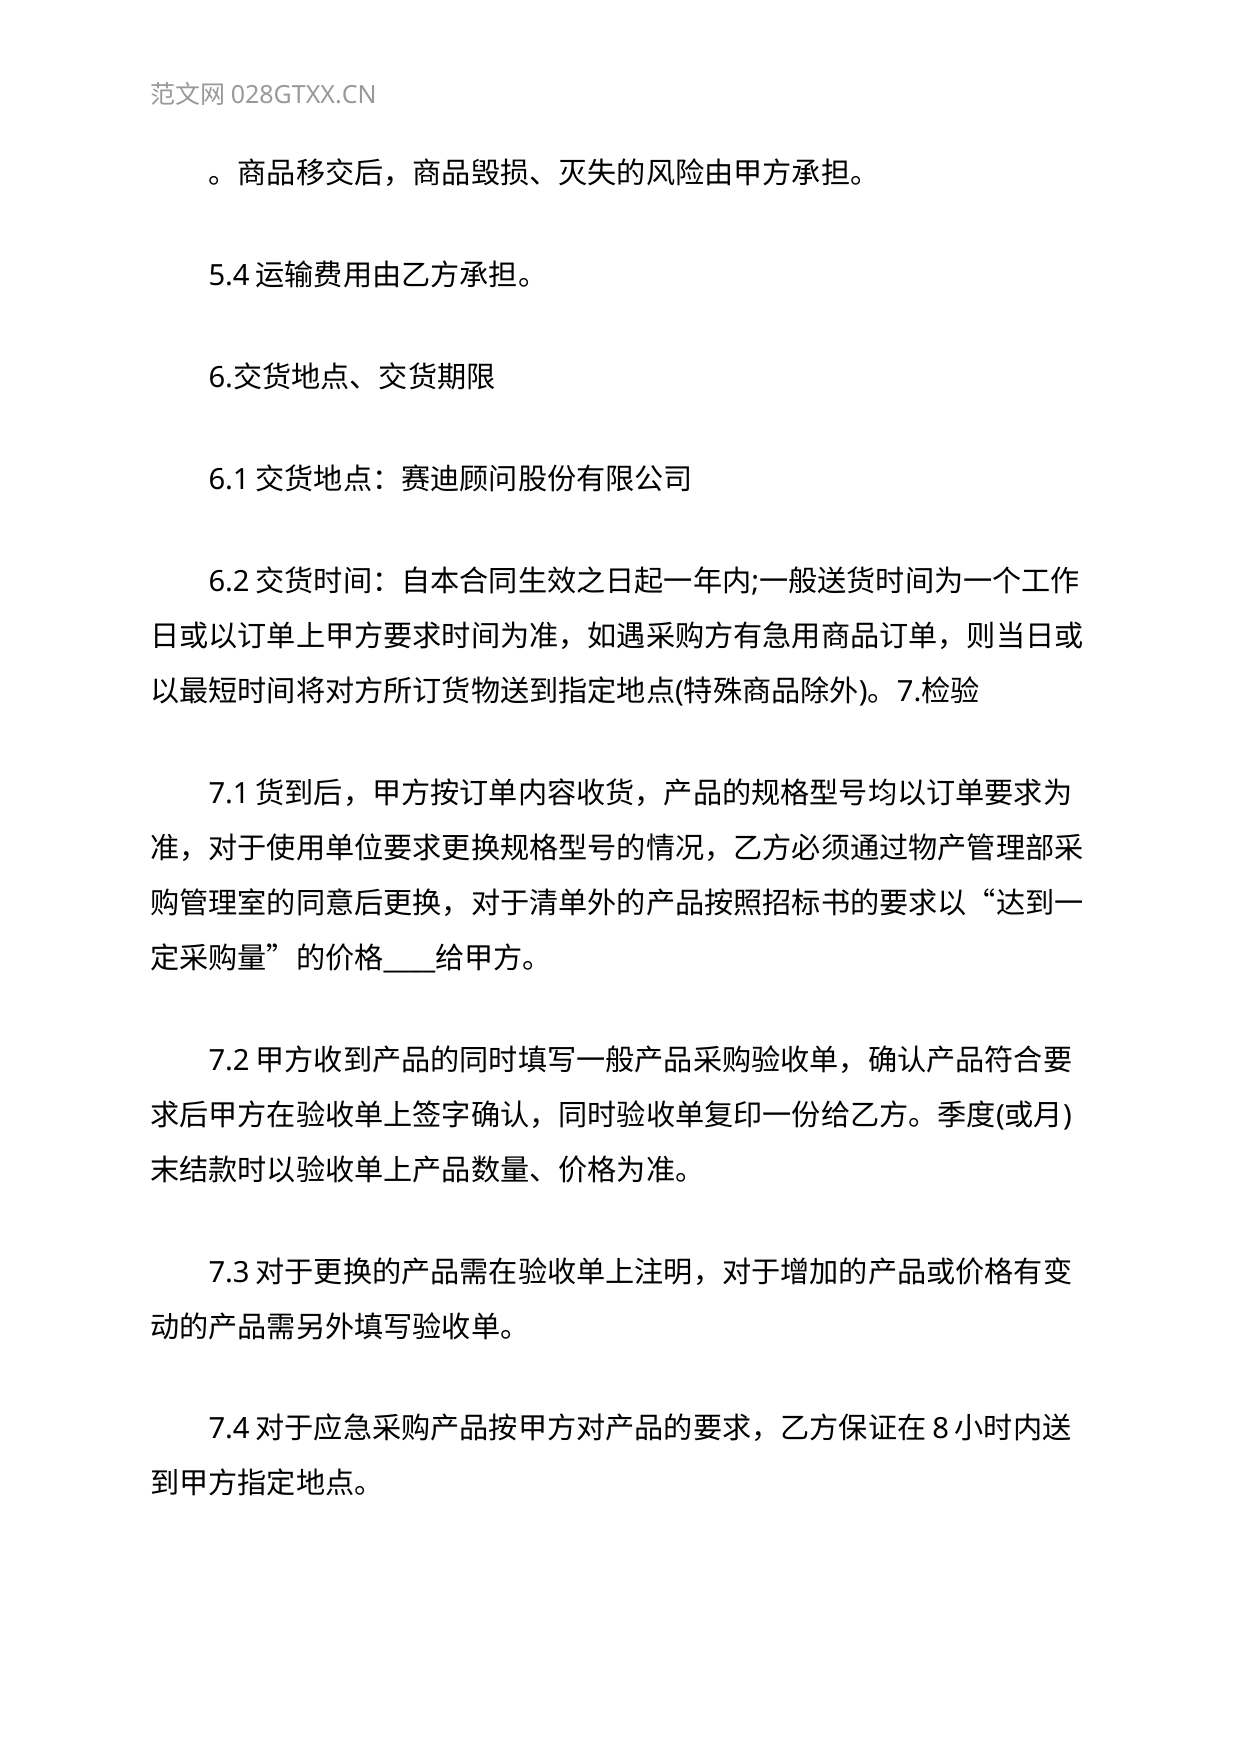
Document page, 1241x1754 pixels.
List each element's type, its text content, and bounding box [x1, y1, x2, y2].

text 6.1交货地点：赛迪顾问股份有限公司 [150, 456, 1090, 498]
text 7.2甲方收到产品的同时填写一般产品采购验收单，确认产品符合要求后甲方在验收单上签字确认，同时验收单复印一份给乙方。季度(或月)末结款时以验收单上产品数量、价格为准。 [150, 1036, 1090, 1189]
text 6.交货地点、交货期限 [150, 354, 1090, 396]
text 7.3对于更换的产品需在验收单上注明，对于增加的产品或价格有变动的产品需另外填写验收单。 [150, 1248, 1090, 1345]
text 7.1货到后，甲方按订单内容收货，产品的规格型号均以订单要求为准，对于使用单位要求更换规格型号的情况，乙方必须通过物产管理部采购管理室的同意后更换，对于清单外的产品按照招标书的要求以“达到一定采购量”的价格____给甲方。 [150, 769, 1090, 977]
text 5.4运输费用由乙方承担。 [150, 252, 1090, 294]
text 7.4对于应急采购产品按甲方对产品的要求，乙方保证在8小时内送到甲方指定地点。 [150, 1405, 1090, 1502]
text 6.2交货时间：自本合同生效之日起一年内;一般送货时间为一个工作日或以订单上甲方要求时间为准，如遇采购方有急用商品订单，则当日或以最短时间将对方所订货物送到指定地点(特殊商品除外)。7.检验 [150, 558, 1090, 710]
text 。商品移交后，商品毁损、灭失的风险由甲方承担。 [150, 150, 1090, 192]
